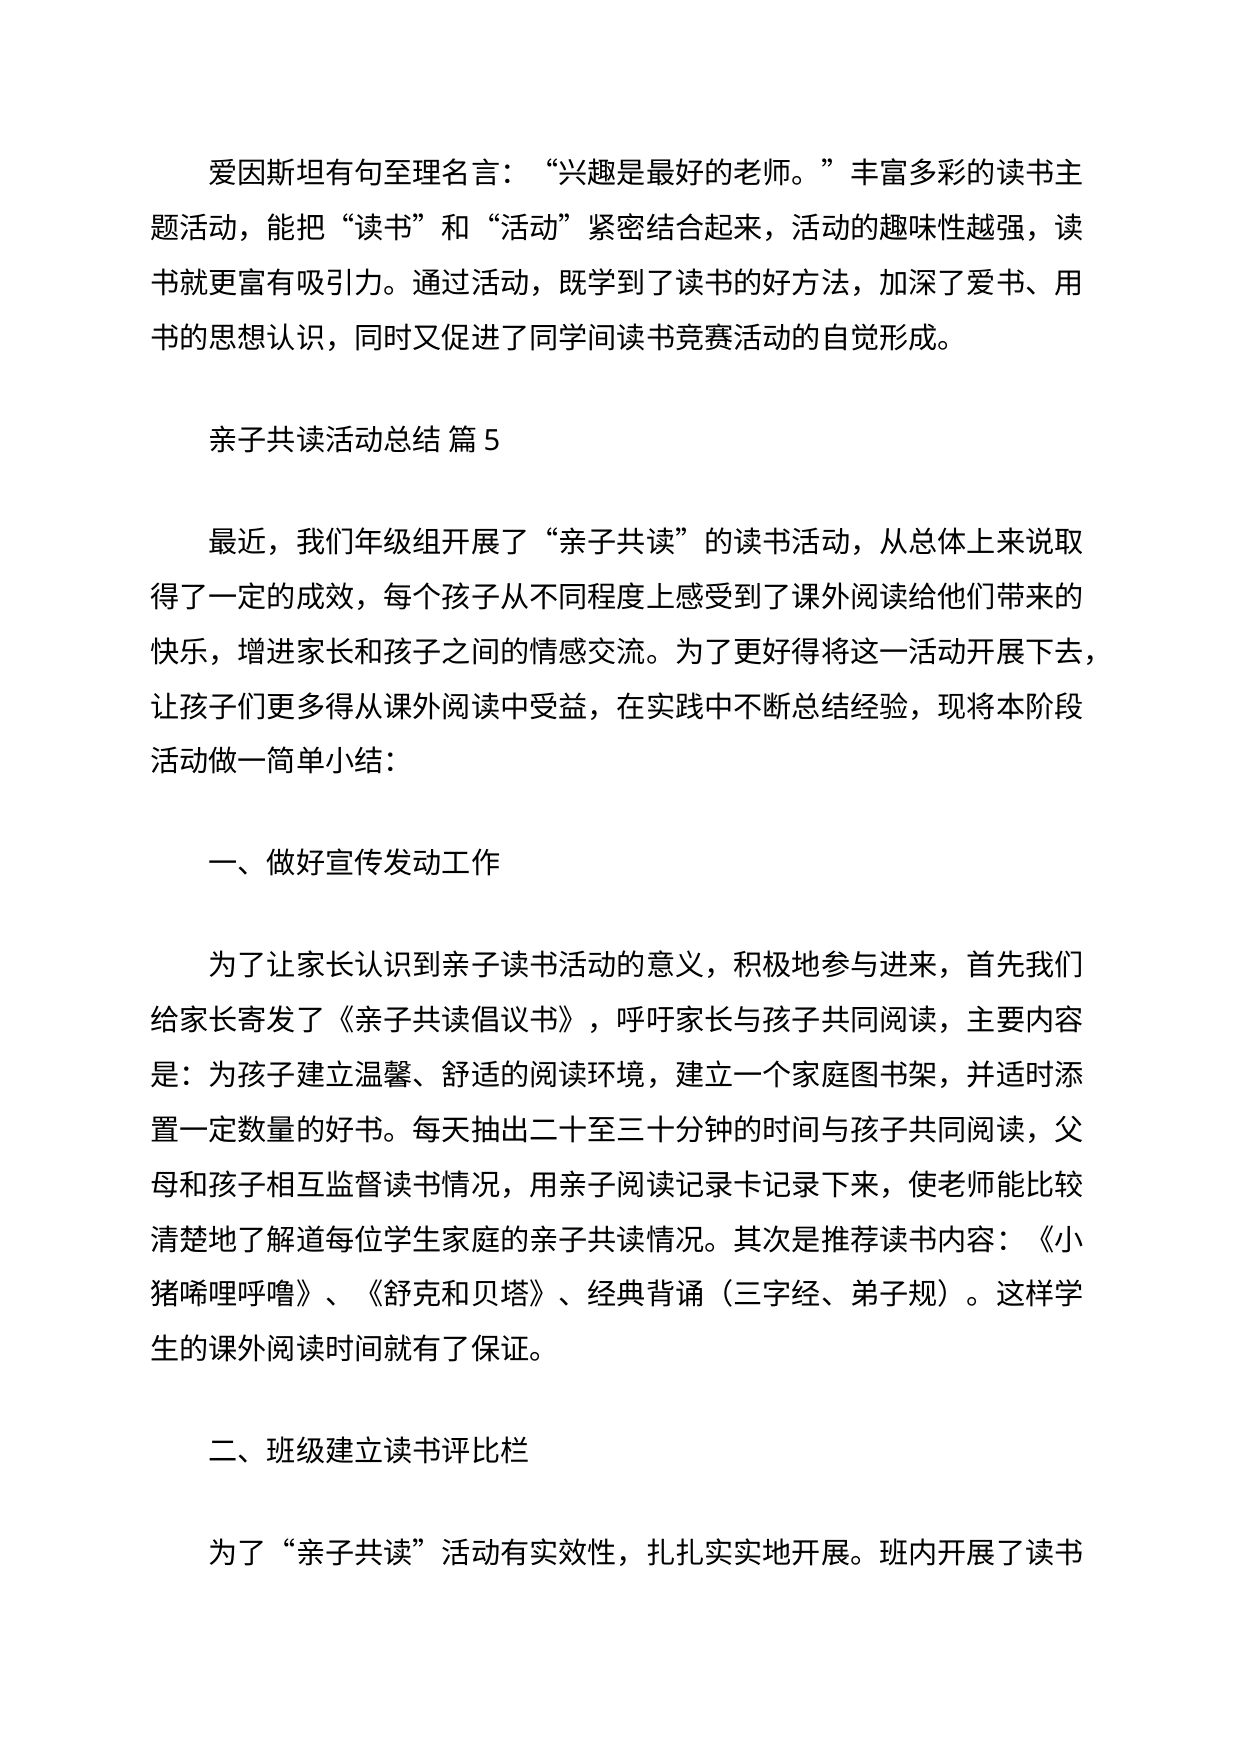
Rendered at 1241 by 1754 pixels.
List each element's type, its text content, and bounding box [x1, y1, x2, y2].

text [150, 1529, 1090, 1572]
text 亲子共读活动总结 篇5 [150, 416, 1090, 459]
text 爱因斯坦有句至理名言：“兴趣是最好的老师。”丰富多彩的读书主题活动，能把“读书”和“活动”紧密结合起来，活动的趣味性越强，读书就更富有吸引力。通过活动，既学到了读书的好方法，加深了爱书、用书的思想认识，同时又促进了同学间读书竞赛活动的自觉形成。 [150, 150, 1090, 357]
text 为了让家长认识到亲子读书活动的意义，积极地参与进来，首先我们给家长寄发了《亲子共读倡议书》，呼吁家长与孩子共同阅读，主要内容是：为孩子建立温馨、舒适的阅读环境，建立一个家庭图书架，并适时添置一定数量的好书。每天抽出二十至三十分钟的时间与孩子共同阅读，父母和孩子相互监督读书情况，用亲子阅读记录卡记录下来，使老师能比较清楚地了解道每位学生家庭的亲子共读情况。其次是推荐读书内容：《小猪唏哩呼噜》、《舒克和贝塔》、经典背诵（三字经、弟子规）。这样学生的课外阅读时间就有了保证。 [150, 942, 1090, 1368]
text 二、班级建立读书评比栏 [150, 1428, 1090, 1470]
text 最近，我们年级组开展了“亲子共读”的读书活动，从总体上来说取得了一定的成效，每个孩子从不同程度上感受到了课外阅读给他们带来的快乐，增进家长和孩子之间的情感交流。为了更好得将这一活动开展下去，让孩子们更多得从课外阅读中受益，在实践中不断总结经验，现将本阶段活动做一简单小结： [150, 518, 1090, 780]
text 一、做好宣传发动工作 [150, 840, 1090, 882]
